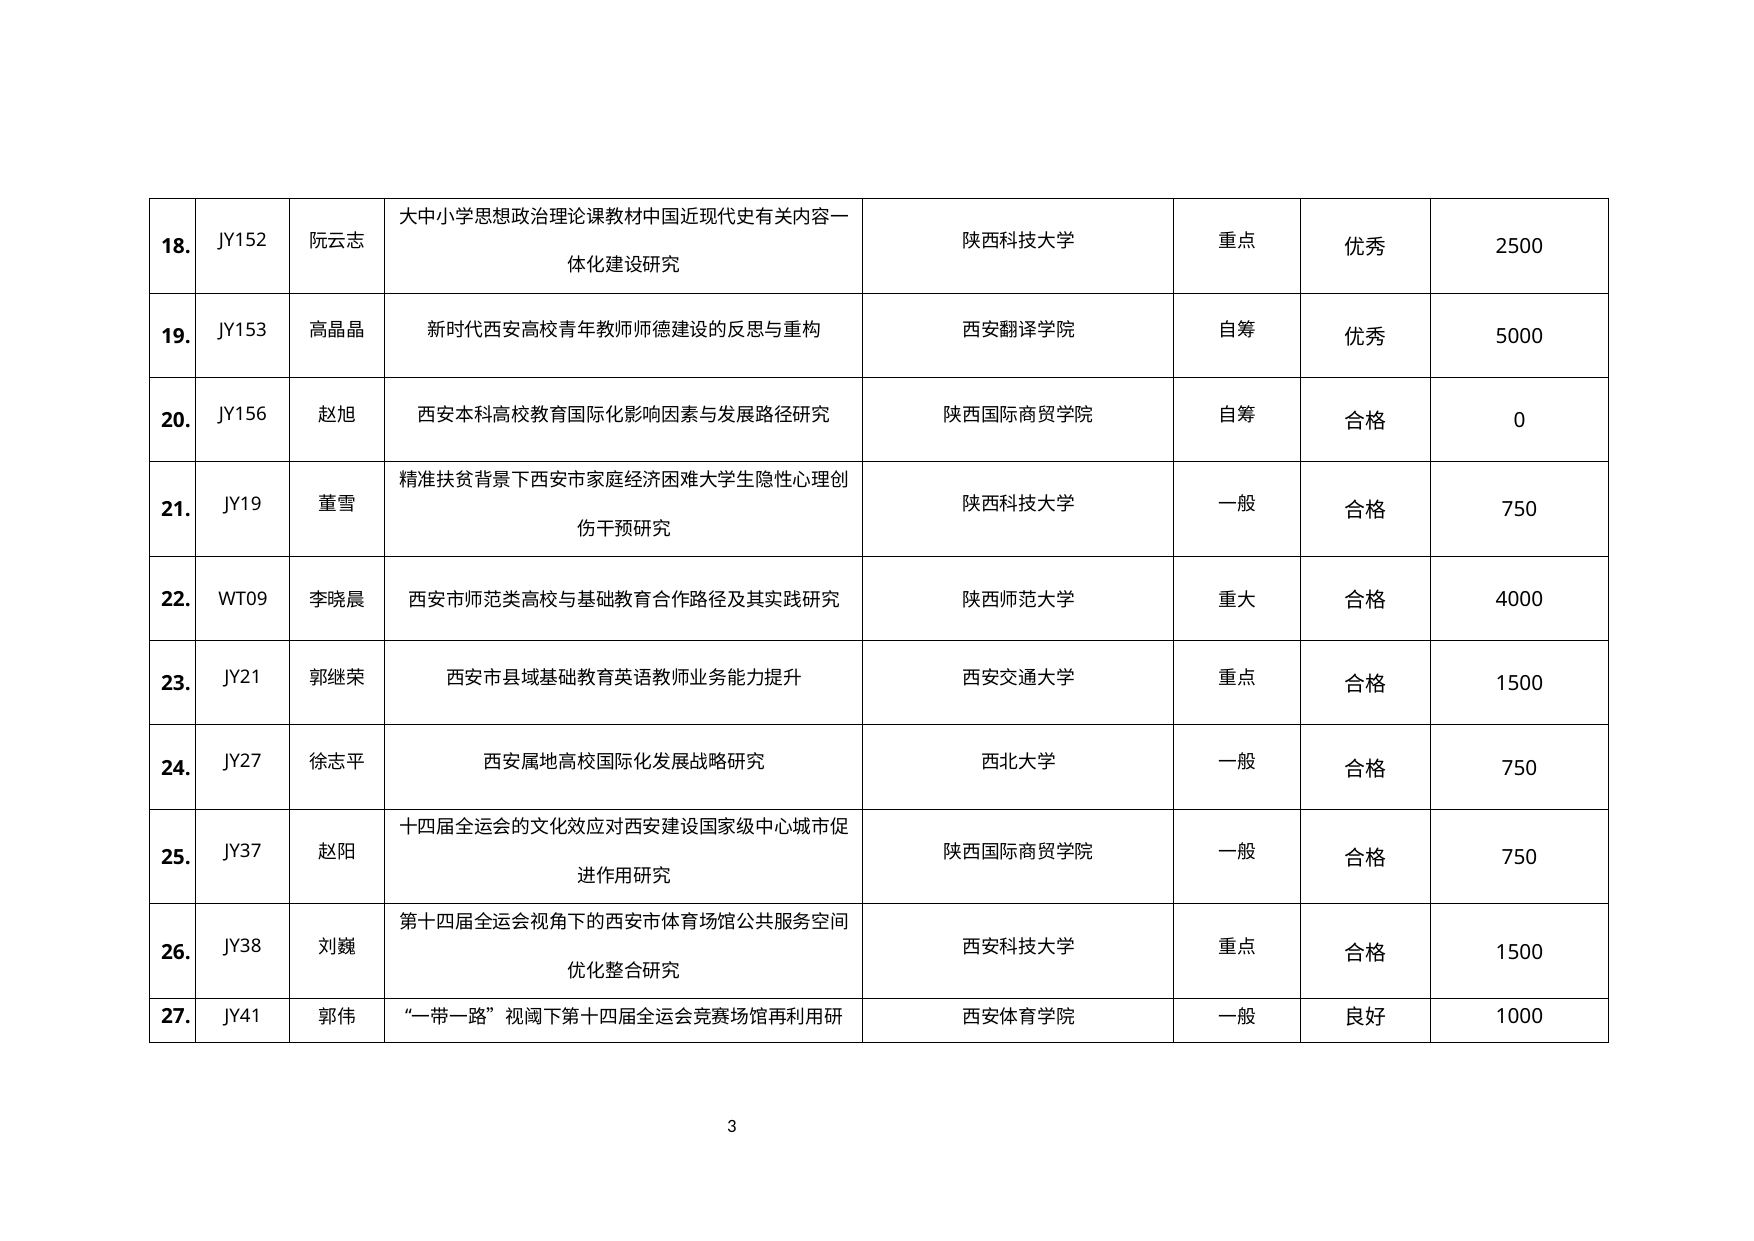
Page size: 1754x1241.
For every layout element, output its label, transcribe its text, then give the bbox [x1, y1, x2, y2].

table_cell 西安翻译学院 [863, 294, 1173, 377]
table_cell 合格 [1301, 904, 1430, 998]
table_cell 第十四届全运会视角下的西安市体育场馆公共服务空间优化整合研究 [385, 904, 862, 998]
table_cell 新时代西安高校青年教师师德建设的反思与重构 [385, 294, 862, 377]
table_cell JY41 [196, 999, 289, 1042]
table_cell 陕西科技大学 [863, 462, 1173, 556]
table_cell 一般 [1174, 810, 1300, 903]
table_cell 一般 [1174, 462, 1300, 556]
table_cell 西安交通大学 [863, 641, 1173, 724]
table_cell 4000 [1431, 557, 1608, 640]
table_cell 合格 [1301, 641, 1430, 724]
table_cell 合格 [1301, 725, 1430, 808]
table_cell JY152 [196, 199, 289, 292]
table_cell 合格 [1301, 557, 1430, 640]
table_cell 徐志平 [290, 725, 384, 808]
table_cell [385, 999, 862, 1042]
table_cell 0 [1431, 378, 1608, 461]
table_cell 精准扶贫背景下西安市家庭经济困难大学生隐性心理创伤干预研究 [385, 462, 862, 556]
table_cell 自筹 [1174, 378, 1300, 461]
table_cell [150, 810, 195, 903]
table_cell [150, 641, 195, 724]
table_cell 西安市师范类高校与基础教育合作路径及其实践研究 [385, 557, 862, 640]
table_cell 高晶晶 [290, 294, 384, 377]
table_cell 2500 [1431, 199, 1608, 292]
table_cell 重点 [1174, 641, 1300, 724]
table_cell JY19 [196, 462, 289, 556]
table_cell 合格 [1301, 378, 1430, 461]
table_cell 陕西科技大学 [863, 199, 1173, 292]
table_cell [150, 904, 195, 998]
table_cell JY21 [196, 641, 289, 724]
table_cell WT09 [196, 557, 289, 640]
table_cell 合格 [1301, 810, 1430, 903]
table_cell 西安科技大学 [863, 904, 1173, 998]
table_cell 赵旭 [290, 378, 384, 461]
table_cell 十四届全运会的文化效应对西安建设国家级中心城市促进作用研究 [385, 810, 862, 903]
table_cell 郭继荣 [290, 641, 384, 724]
table_cell 一般 [1174, 725, 1300, 808]
table_cell 750 [1431, 725, 1608, 808]
table_cell [150, 557, 195, 640]
table_cell 1000 [1431, 999, 1608, 1042]
table_cell 西安市县域基础教育英语教师业务能力提升 [385, 641, 862, 724]
table_cell 1500 [1431, 904, 1608, 998]
table_cell JY153 [196, 294, 289, 377]
table_cell 赵阳 [290, 810, 384, 903]
table_cell [150, 462, 195, 556]
table_cell [150, 725, 195, 808]
table_cell 郭伟 [290, 999, 384, 1042]
table_cell [150, 999, 195, 1042]
table_cell 一般 [1174, 999, 1300, 1042]
table_cell 西北大学 [863, 725, 1173, 808]
table_cell 优秀 [1301, 294, 1430, 377]
table_cell 李晓晨 [290, 557, 384, 640]
table_cell 董雪 [290, 462, 384, 556]
table_cell 重点 [1174, 904, 1300, 998]
table_cell 重大 [1174, 557, 1300, 640]
table_cell 重点 [1174, 199, 1300, 292]
table_cell 1500 [1431, 641, 1608, 724]
table_cell 刘巍 [290, 904, 384, 998]
table_cell 5000 [1431, 294, 1608, 377]
table_cell 自筹 [1174, 294, 1300, 377]
table_cell 750 [1431, 462, 1608, 556]
table_cell JY37 [196, 810, 289, 903]
table_cell 西安体育学院 [863, 999, 1173, 1042]
table_cell 良好 [1301, 999, 1430, 1042]
table_cell 阮云志 [290, 199, 384, 292]
table_cell [150, 294, 195, 377]
table_cell [150, 378, 195, 461]
table_cell 陕西师范大学 [863, 557, 1173, 640]
table_cell 陕西国际商贸学院 [863, 810, 1173, 903]
table_cell JY27 [196, 725, 289, 808]
table_cell 优秀 [1301, 199, 1430, 292]
table_cell 750 [1431, 810, 1608, 903]
table_cell [150, 199, 195, 292]
table_cell JY156 [196, 378, 289, 461]
table_cell 西安本科高校教育国际化影响因素与发展路径研究 [385, 378, 862, 461]
table_cell 西安属地高校国际化发展战略研究 [385, 725, 862, 808]
table_cell 合格 [1301, 462, 1430, 556]
table_cell 陕西国际商贸学院 [863, 378, 1173, 461]
table_cell 大中小学思想政治理论课教材中国近现代史有关内容一体化建设研究 [385, 199, 862, 292]
table_cell JY38 [196, 904, 289, 998]
